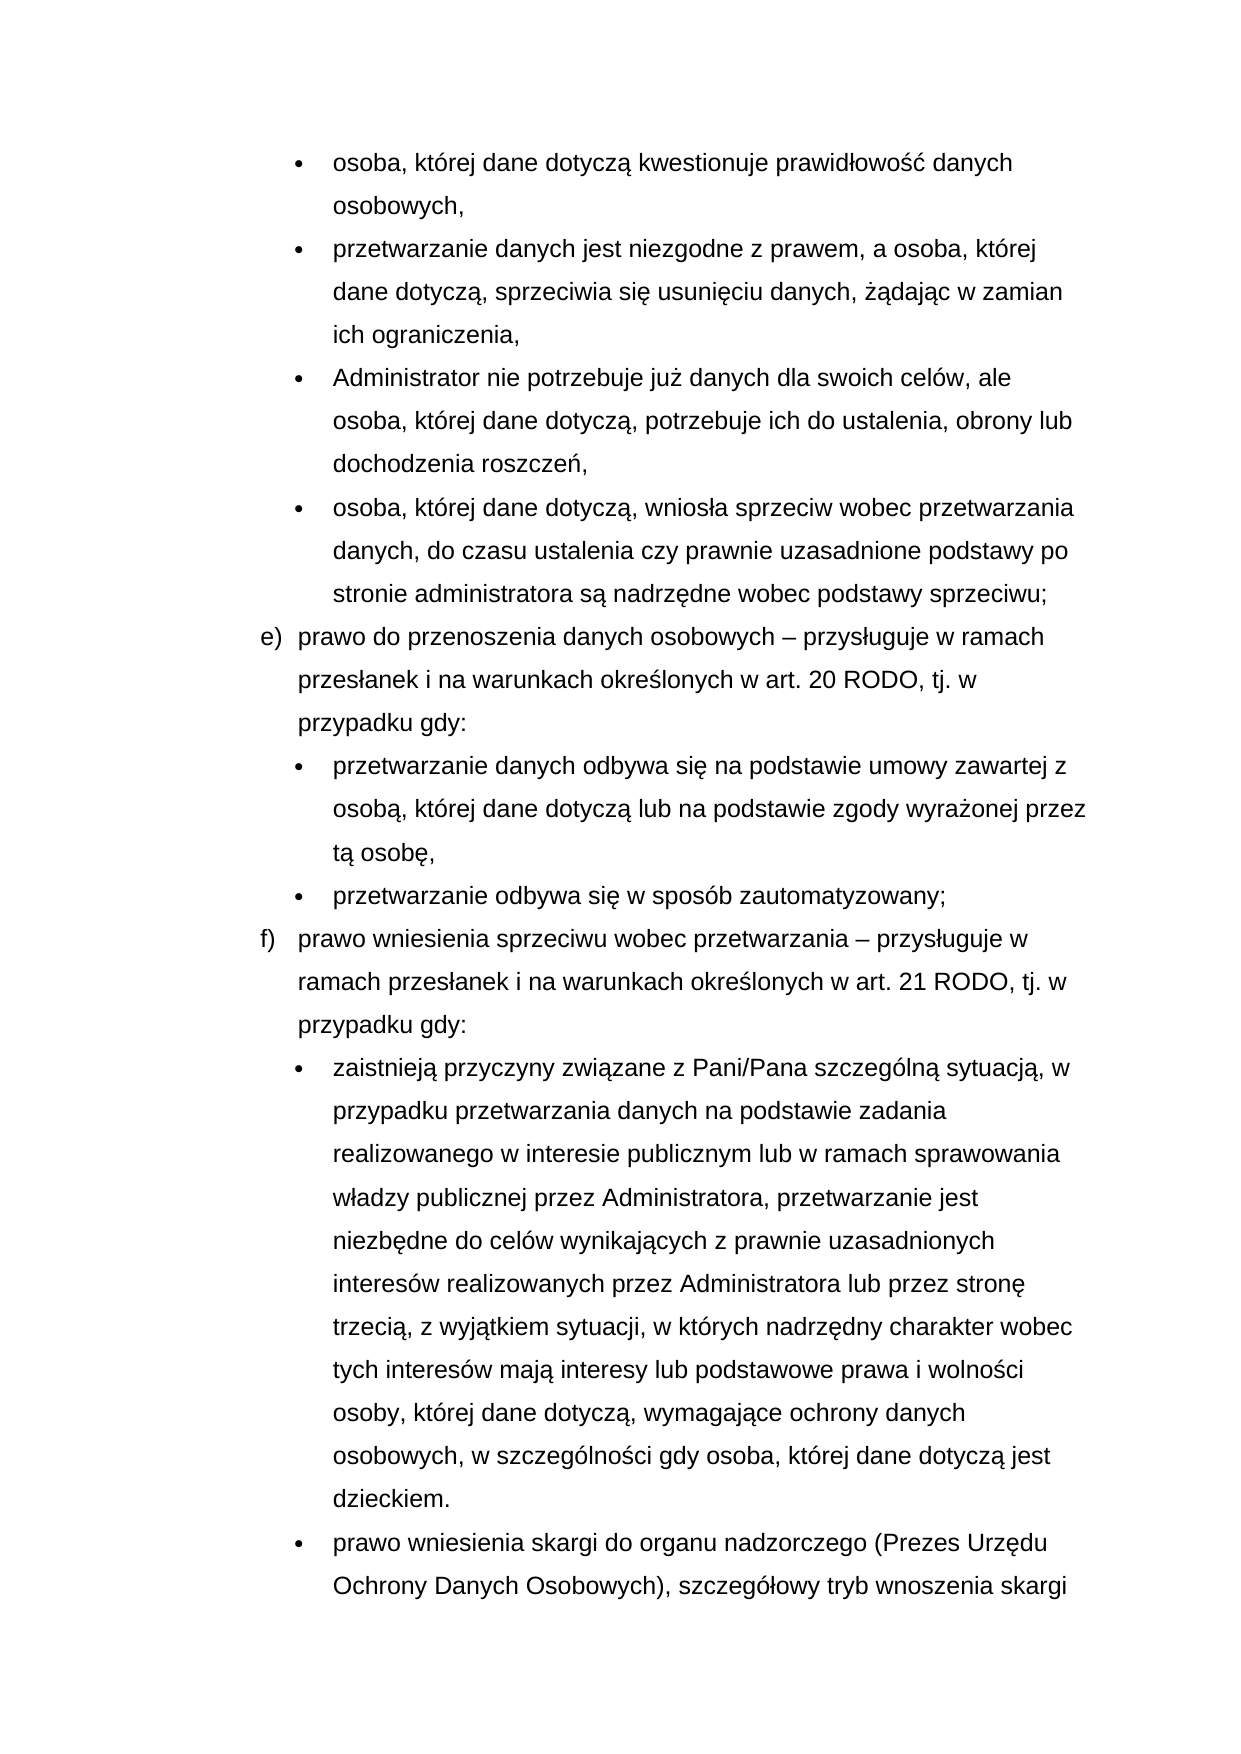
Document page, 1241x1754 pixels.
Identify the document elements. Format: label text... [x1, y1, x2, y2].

list przetwarzanie danych odbywa się na podstawie umowy zawartej z osobą, której dane dotyczą lub na podstawie zgody wyrażonej przez tą osobę, [295, 751, 1093, 866]
list prawo do przenoszenia danych osobowych – przysługuje w ramach przesłanek i na warunkach określonych w art. 20 RODO, tj. w przypadku gdy: [260, 622, 1093, 737]
list prawo wniesienia sprzeciwu wobec przetwarzania – przysługuje w ramach przesłanek i na warunkach określonych w art. 21 RODO, tj. w przypadku gdy: [260, 924, 1093, 1039]
list osoba, której dane dotyczą kwestionuje prawidłowość danych osobowych, [295, 148, 1093, 219]
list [295, 1528, 1093, 1599]
list osoba, której dane dotyczą, wniosła sprzeciw wobec przetwarzania danych, do czasu ustalenia czy prawnie uzasadnione podstawy po stronie administratora są nadrzędne wobec podstawy sprzeciwu; [295, 493, 1093, 608]
list Administrator nie potrzebuje już danych dla swoich celów, ale osoba, której dane dotyczą, potrzebuje ich do ustalenia, obrony lub dochodzenia roszczeń, [295, 363, 1093, 478]
list przetwarzanie odbywa się w sposób zautomatyzowany; [295, 881, 1093, 909]
list przetwarzanie danych jest niezgodne z prawem, a osoba, której dane dotyczą, sprzeciwia się usunięciu danych, żądając w zamian ich ograniczenia, [295, 234, 1093, 349]
list zaistnieją przyczyny związane z Pani/Pana szczególną sytuacją, w przypadku przetwarzania danych na podstawie zadania realizowanego w interesie publicznym lub w ramach sprawowania władzy publicznej przez Administratora, przetwarzanie jest niezbędne do celów wynikających z prawnie uzasadnionych interesów realizowanych przez Administratora lub przez stronę trzecią, z wyjątkiem sytuacji, w których nadrzędny charakter wobec tych interesów mają interesy lub podstawowe prawa i wolności osoby, której dane dotyczą, wymagające ochrony danych osobowych, w szczególności gdy osoba, której dane dotyczą jest dzieckiem. [295, 1053, 1093, 1513]
